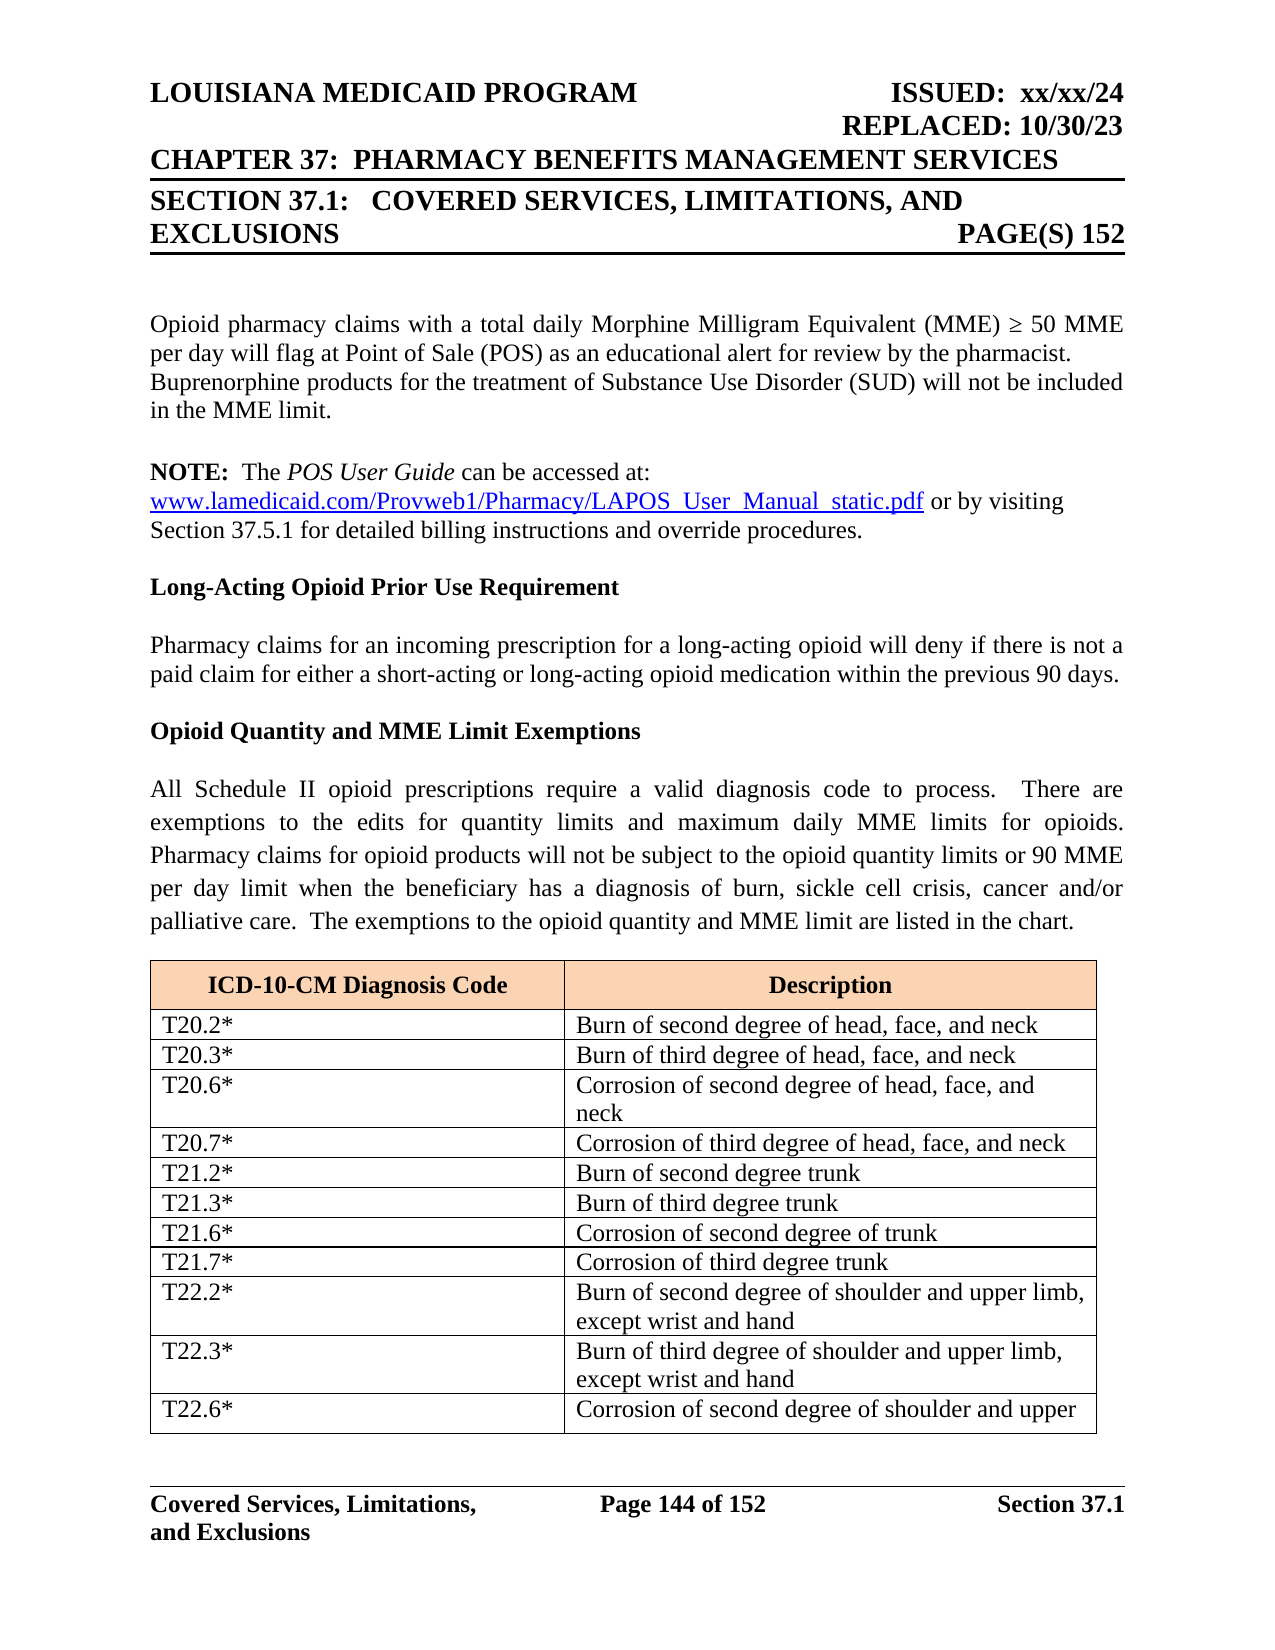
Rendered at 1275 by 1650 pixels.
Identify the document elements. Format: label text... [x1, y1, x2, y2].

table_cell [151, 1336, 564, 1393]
text All Schedule II opioid prescriptions require a valid diagnosis code to process. There are exemptions to the edits for quantity limits and maximum daily MME limits for opioids. Pharmacy claims for opioid products will not be subject to the opioid quantity limits or 90 MME per day limit when the beneficiary has a diagnosis of burn, sickle cell crisis, cancer and/or palliative care. The exemptions to the opioid quantity and MME limit are listed in the chart. [150, 774, 1125, 934]
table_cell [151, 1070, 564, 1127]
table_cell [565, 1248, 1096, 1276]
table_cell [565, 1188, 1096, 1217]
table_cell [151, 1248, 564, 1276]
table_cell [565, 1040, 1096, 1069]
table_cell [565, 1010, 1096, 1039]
text NOTE: The POS User Guide can be accessed at: www.lamedicaid.com/Provweb1/Pharmacy/LAPOS_User_Manual_static.pdf or by visiting [150, 457, 1125, 515]
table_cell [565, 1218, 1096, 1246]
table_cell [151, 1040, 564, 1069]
text Opioid pharmacy claims with a total daily Morphine Milligram Equivalent (MME) ≥ 50 MME per day will flag at Point of Sale (POS) as an educational alert for review by the pharmacist. [150, 309, 1125, 367]
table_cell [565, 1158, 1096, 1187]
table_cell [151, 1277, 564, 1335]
text Buprenorphine products for the treatment of Substance Use Disorder (SUD) will not be included in the MME limit. [150, 367, 1125, 424]
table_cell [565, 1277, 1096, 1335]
text Opioid Quantity and MME Limit Exemptions [150, 716, 1125, 745]
text Section 37.5.1 for detailed billing instructions and override procedures. [150, 515, 1125, 544]
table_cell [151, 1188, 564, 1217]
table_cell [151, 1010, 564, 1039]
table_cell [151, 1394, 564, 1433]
text Long-Acting Opioid Prior Use Requirement [150, 572, 1125, 601]
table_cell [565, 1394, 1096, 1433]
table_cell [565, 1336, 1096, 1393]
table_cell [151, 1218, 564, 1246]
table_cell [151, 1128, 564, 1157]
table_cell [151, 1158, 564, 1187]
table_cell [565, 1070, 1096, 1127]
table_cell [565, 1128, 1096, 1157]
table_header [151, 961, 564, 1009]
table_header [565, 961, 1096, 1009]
text Pharmacy claims for an incoming prescription for a long-acting opioid will deny if there is not a paid claim for either a short-acting or long-acting opioid medication within the previous 90 days. [150, 630, 1125, 687]
